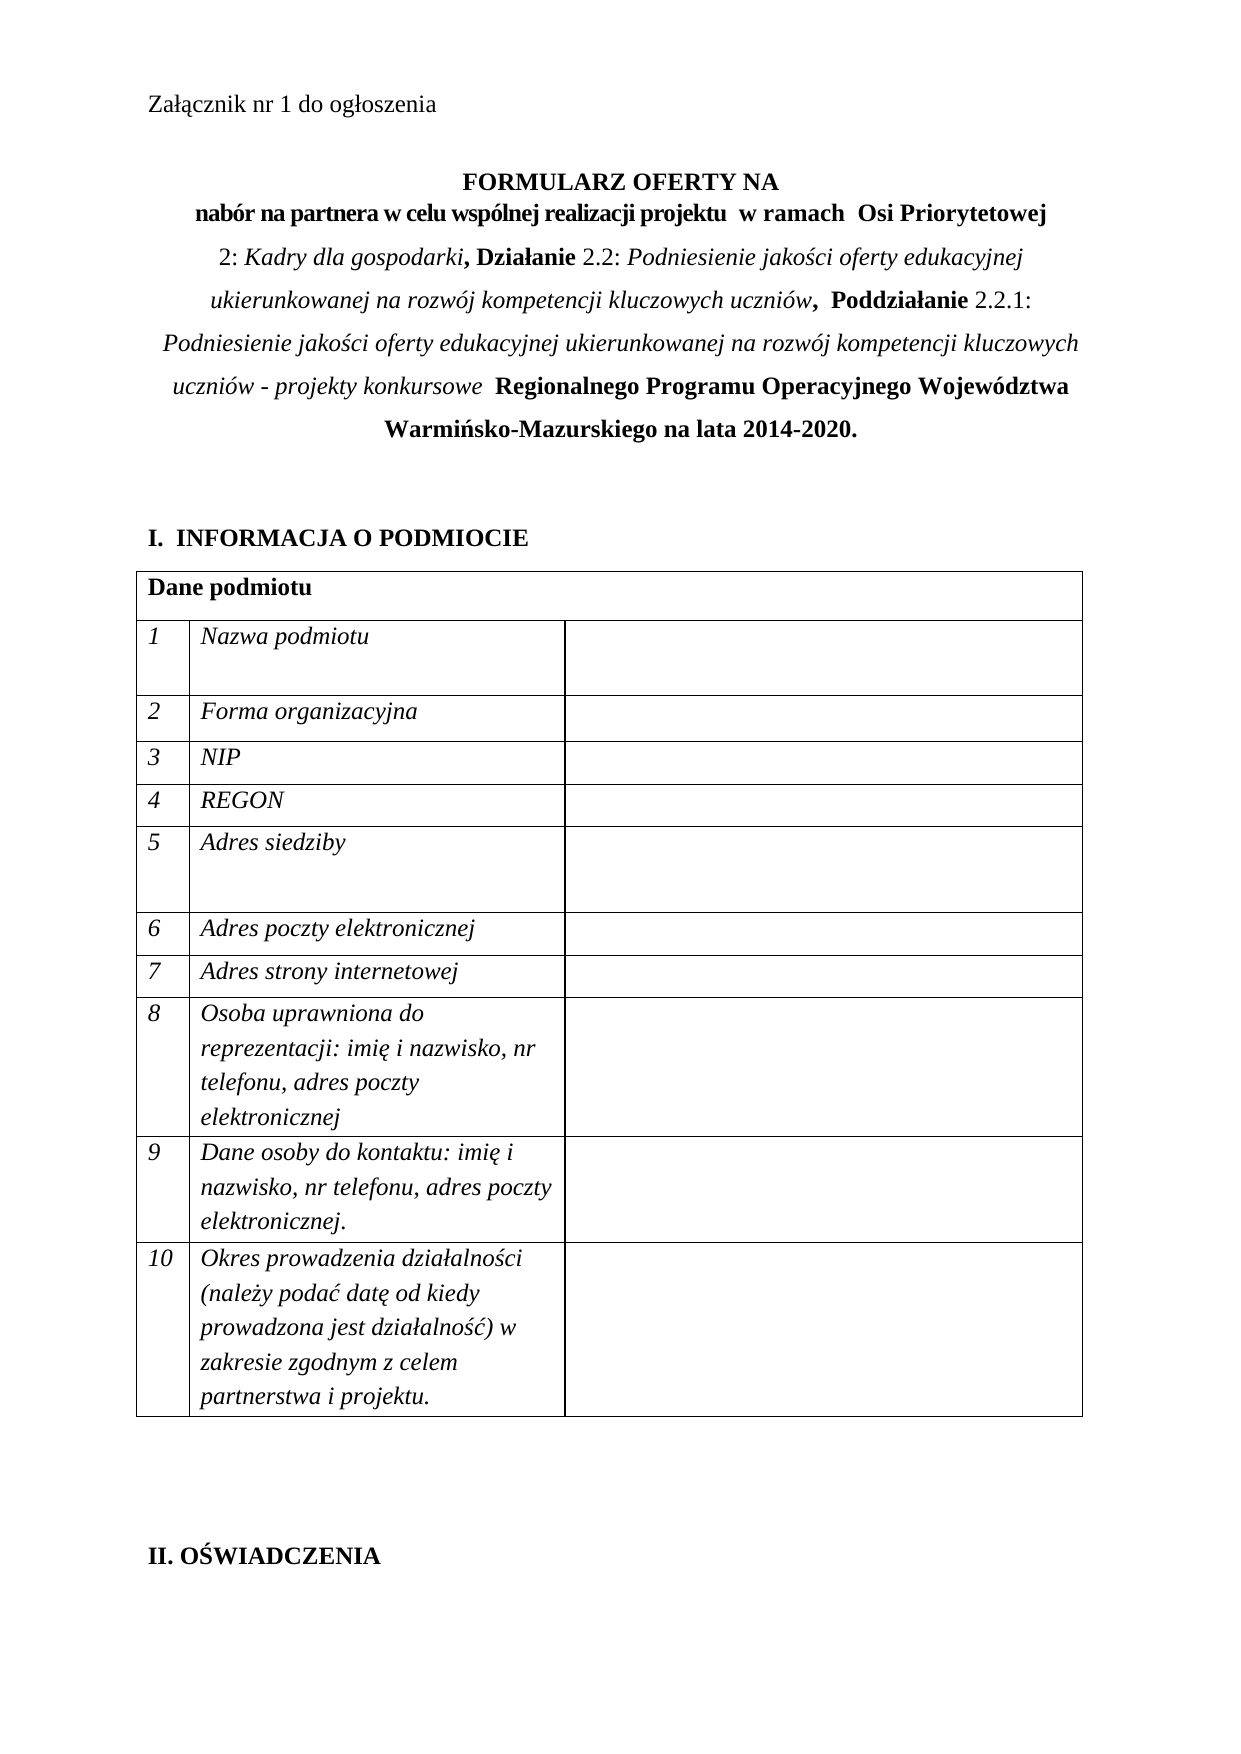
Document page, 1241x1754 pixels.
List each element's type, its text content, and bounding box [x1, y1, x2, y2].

table_cell NIP [190, 742, 564, 784]
table_cell [566, 956, 1082, 997]
table_cell 7 [137, 956, 189, 997]
table_cell Osoba uprawniona do reprezentacji: imię i nazwisko, nr telefonu, adres poczty elektronicznej [190, 998, 564, 1136]
table_cell [566, 998, 1082, 1136]
table_cell [566, 827, 1082, 912]
table_cell Okres prowadzenia działalności (należy podać datę od kiedy prowadzona jest działalność) w zakresie zgodnym z celem partnerstwa i projektu. [190, 1243, 564, 1416]
text 2: Kadry dla gospodarki, Działanie 2.2: Podniesienie jakości oferty edukacyjnej ukierunkowanej na rozwój kompetencji kluczowych uczniów, Poddziałanie 2.2.1: Podniesienie jakości oferty edukacyjnej ukierunkowanej na rozwój kompetencji kluczowych uczniów - projekty konkursowe Regionalnego Programu Operacyjnego Województwa Warmińsko-Mazurskiego na lata 2014-2020. [148, 242, 1094, 443]
table_cell 5 [137, 827, 189, 912]
table_cell 4 [137, 785, 189, 826]
text FORMULARZ OFERTY NA [148, 167, 1094, 196]
text II. OŚWIADCZENIA [148, 1541, 1094, 1570]
table_cell Adres siedziby [190, 827, 564, 912]
table_cell 3 [137, 742, 189, 784]
text Załącznik nr 1 do ogłoszenia [148, 89, 457, 117]
table_header Dane podmiotu [137, 572, 1082, 620]
table_cell [566, 621, 1082, 695]
table_cell 6 [137, 913, 189, 955]
text I. INFORMACJA O PODMIOCIE [148, 523, 1094, 552]
text nabór na partnera w celu wspólnej realizacji projektu w ramach Osi Priorytetowej [148, 198, 1094, 227]
table_cell Dane osoby do kontaktu: imię i nazwisko, nr telefonu, adres poczty elektronicznej. [190, 1137, 564, 1242]
table_cell [566, 1137, 1082, 1242]
table_cell 1 [137, 621, 189, 695]
table_cell [566, 1243, 1082, 1416]
table_cell Nazwa podmiotu [190, 621, 564, 695]
table_cell 10 [137, 1243, 189, 1416]
table_cell [566, 696, 1082, 741]
table_cell Forma organizacyjna [190, 696, 564, 741]
table_cell Adres poczty elektronicznej [190, 913, 564, 955]
table_cell REGON [190, 785, 564, 826]
table_cell [566, 913, 1082, 955]
table_cell 2 [137, 696, 189, 741]
table_cell Adres strony internetowej [190, 956, 564, 997]
table_cell 9 [137, 1137, 189, 1242]
table_cell [566, 742, 1082, 784]
table_cell [566, 785, 1082, 826]
table_cell 8 [137, 998, 189, 1136]
